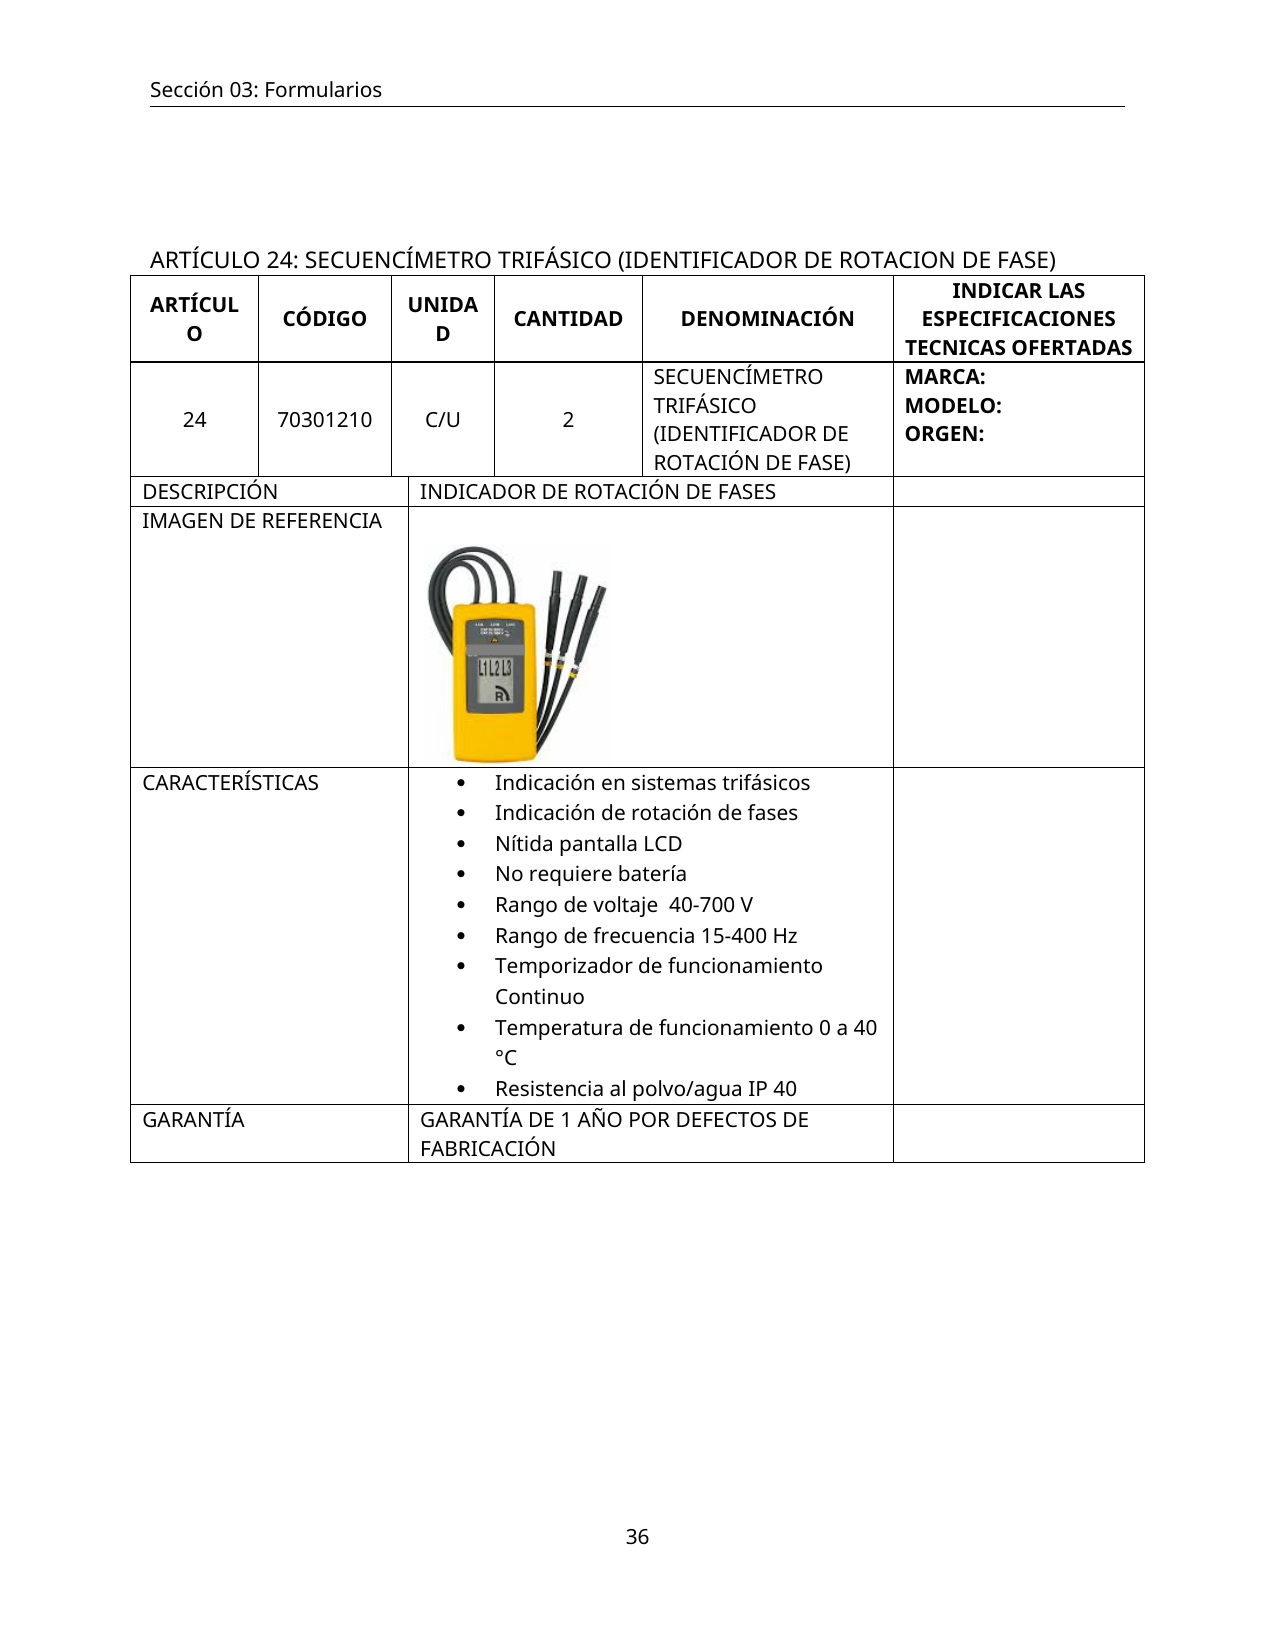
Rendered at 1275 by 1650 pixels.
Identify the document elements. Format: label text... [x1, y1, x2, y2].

picture [423, 542, 610, 767]
table_header CÓDIGO [259, 276, 391, 361]
table_cell [894, 507, 1144, 767]
table_header CANTIDAD [495, 276, 642, 361]
table_header INDICAR LAS ESPECIFICACIONES TECNICAS OFERTADAS [894, 276, 1144, 361]
table_cell C/U [392, 363, 494, 476]
table_cell GARANTÍA [131, 1105, 408, 1162]
table_header UNIDAD [392, 276, 494, 361]
table_cell DESCRIPCIÓN [131, 477, 408, 506]
table_cell [894, 1105, 1144, 1162]
table_cell 2 [495, 363, 642, 476]
table_header DENOMINACIÓN [643, 276, 893, 361]
table_cell [894, 477, 1144, 506]
table_cell 24 [131, 363, 258, 476]
table_cell [894, 768, 1144, 1104]
text ARTÍCULO 24: SECUENCÍMETRO TRIFÁSICO (IDENTIFICADOR DE ROTACION DE FASE) [150, 244, 1125, 275]
table_cell Indicación en sistemas trifásicos Indicación de rotación de fases Nítida pantalla LCD No requiere batería Rango de voltaje 40-700 V Rango de frecuencia 15-400 Hz Temporizador de funcionamiento Continuo Temperatura de funcionamiento 0 a 40 °C Resistencia al polvo/agua IP 40 [409, 768, 893, 1104]
table_cell SECUENCÍMETRO TRIFÁSICO (IDENTIFICADOR DE ROTACIÓN DE FASE) [643, 363, 893, 476]
table_cell MARCA: MODELO: ORGEN: [894, 363, 1144, 476]
table_cell GARANTÍA DE 1 AÑO POR DEFECTOS DE FABRICACIÓN [409, 1105, 893, 1162]
table_header ARTÍCULO [131, 276, 258, 361]
table_cell IMAGEN DE REFERENCIA [131, 507, 408, 767]
table_cell INDICADOR DE ROTACIÓN DE FASES [409, 477, 893, 506]
table_cell [409, 507, 893, 767]
table_cell CARACTERÍSTICAS [131, 768, 408, 1104]
table_cell 70301210 [259, 363, 391, 476]
